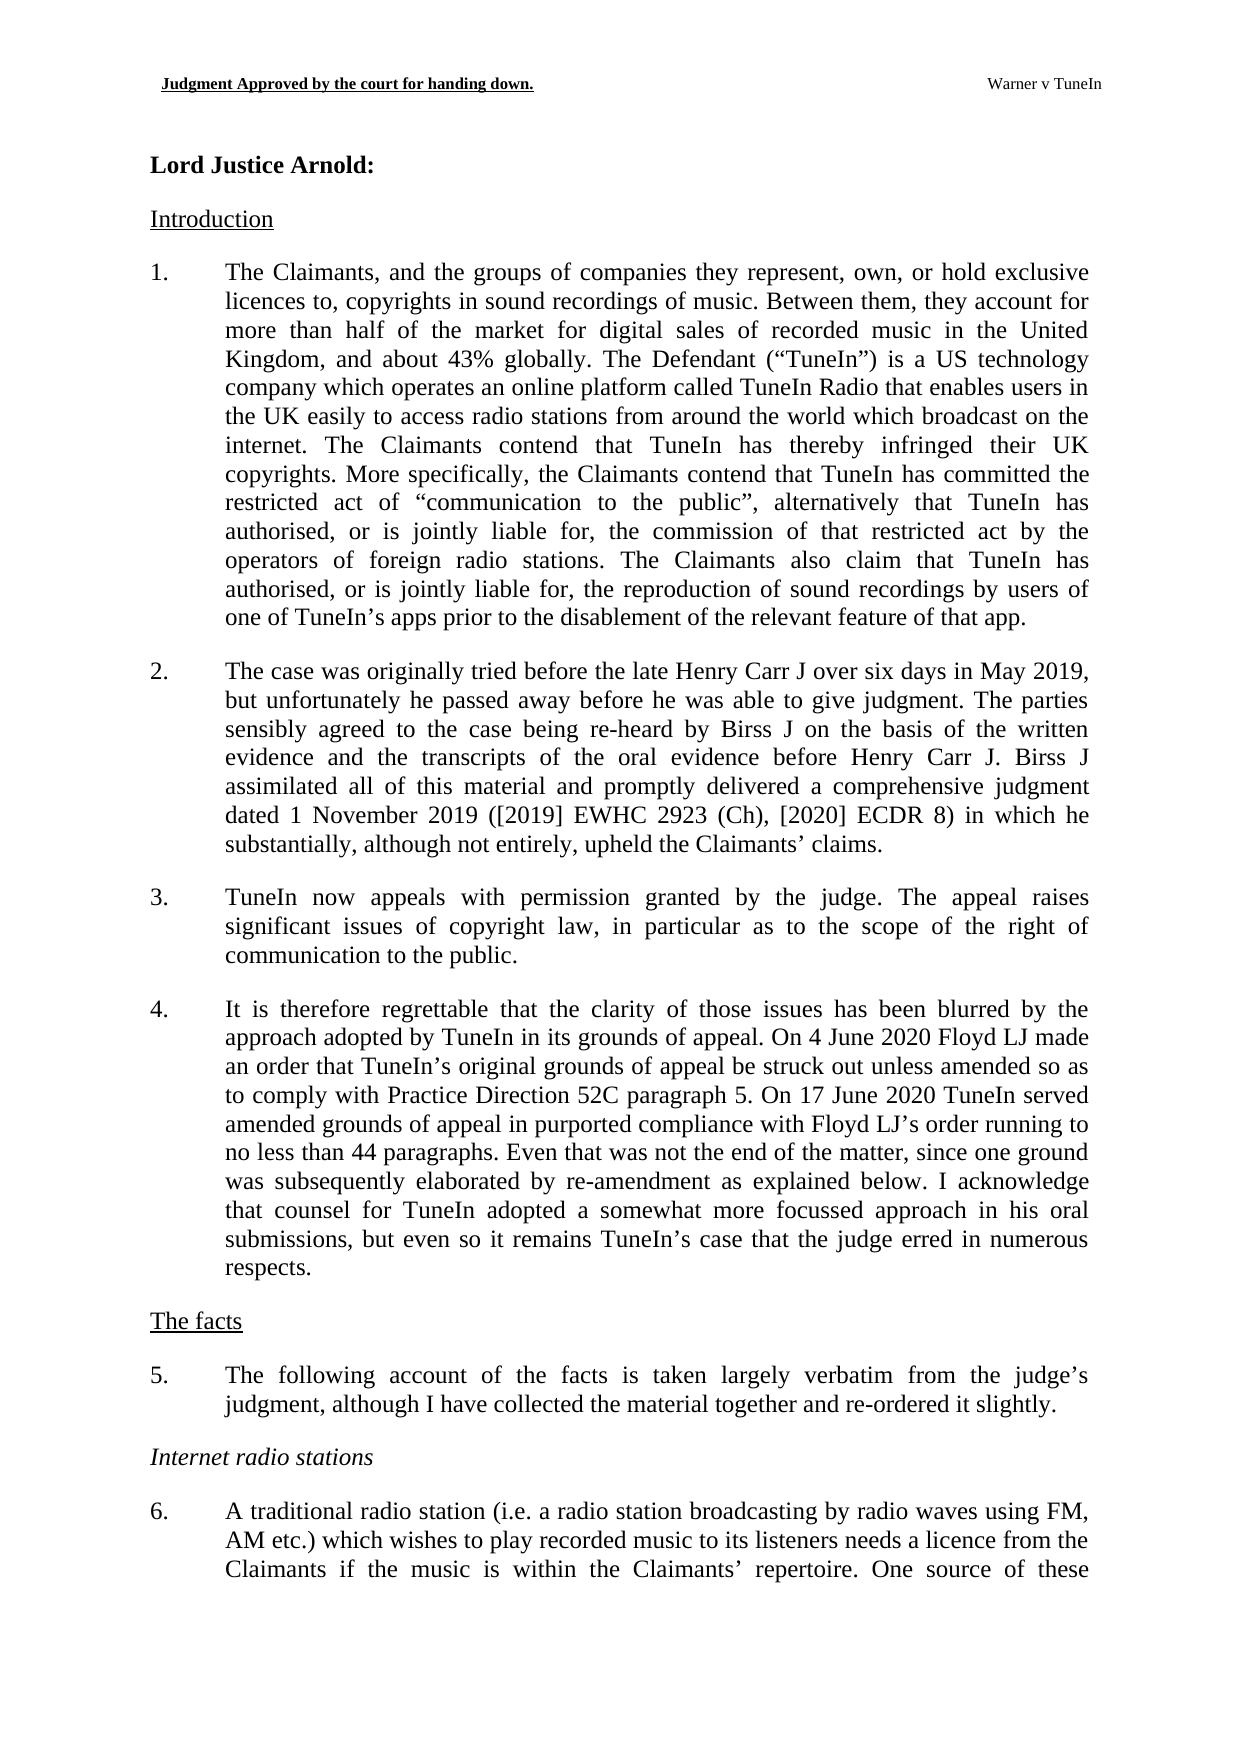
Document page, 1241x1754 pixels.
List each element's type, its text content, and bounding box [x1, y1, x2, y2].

text The Claimants, and the groups of companies they represent, own, or hold exclusive licences to, copyrights in sound recordings of music. Between them, they account for more than half of the market for digital sales of recorded music in the United Kingdom, and about 43% globally. The Defendant (“TuneIn”) is a US technology company which operates an online platform called TuneIn Radio that enables users in the UK easily to access radio stations from around the world which broadcast on the internet. The Claimants contend that TuneIn has thereby infringed their UK copyrights. More specifically, the Claimants contend that TuneIn has committed the restricted act of “communication to the public”, alternatively that TuneIn has authorised, or is jointly liable for, the commission of that restricted act by the operators of foreign radio stations. The Claimants also claim that TuneIn has authorised, or is jointly liable for, the reproduction of sound recordings by users of one of TuneIn’s apps prior to the disablement of the relevant feature of that app. [150, 257, 1090, 631]
subtitle The facts [150, 1306, 1090, 1335]
subtitle Internet radio stations [150, 1442, 1090, 1471]
text TuneIn now appeals with permission granted by the judge. The appeal raises significant issues of copyright law, in particular as to the scope of the right of communication to the public. [150, 882, 1090, 969]
text Lord Justice Arnold: [150, 150, 1090, 179]
subtitle Introduction [150, 204, 1090, 232]
text The case was originally tried before the late Henry Carr J over six days in May 2019, but unfortunately he passed away before he was able to give judgment. The parties sensibly agreed to the case being re-heard by Birss J on the basis of the written evidence and the transcripts of the oral evidence before Henry Carr J. Birss J assimilated all of this material and promptly delivered a comprehensive judgment dated 1 November 2019 ([2019] EWHC 2923 (Ch), [2020] ECDR 8) in which he substantially, although not entirely, upheld the Claimants’ claims. [150, 656, 1090, 857]
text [150, 1496, 1090, 1582]
text The following account of the facts is taken largely verbatim from the judge’s judgment, although I have collected the material together and re-ordered it slightly. [150, 1360, 1090, 1417]
text It is therefore regrettable that the clarity of those issues has been blurred by the approach adopted by TuneIn in its grounds of appeal. On 4 June 2020 Floyd LJ made an order that TuneIn’s original grounds of appeal be struck out unless amended so as to comply with Practice Direction 52C paragraph 5. On 17 June 2020 TuneIn served amended grounds of appeal in purported compliance with Floyd LJ’s order running to no less than 44 paragraphs. Even that was not the end of the matter, since one ground was subsequently elaborated by re-amendment as explained below. I acknowledge that counsel for TuneIn adopted a somewhat more focussed approach in his oral submissions, but even so it remains TuneIn’s case that the judge erred in numerous respects. [150, 994, 1090, 1281]
